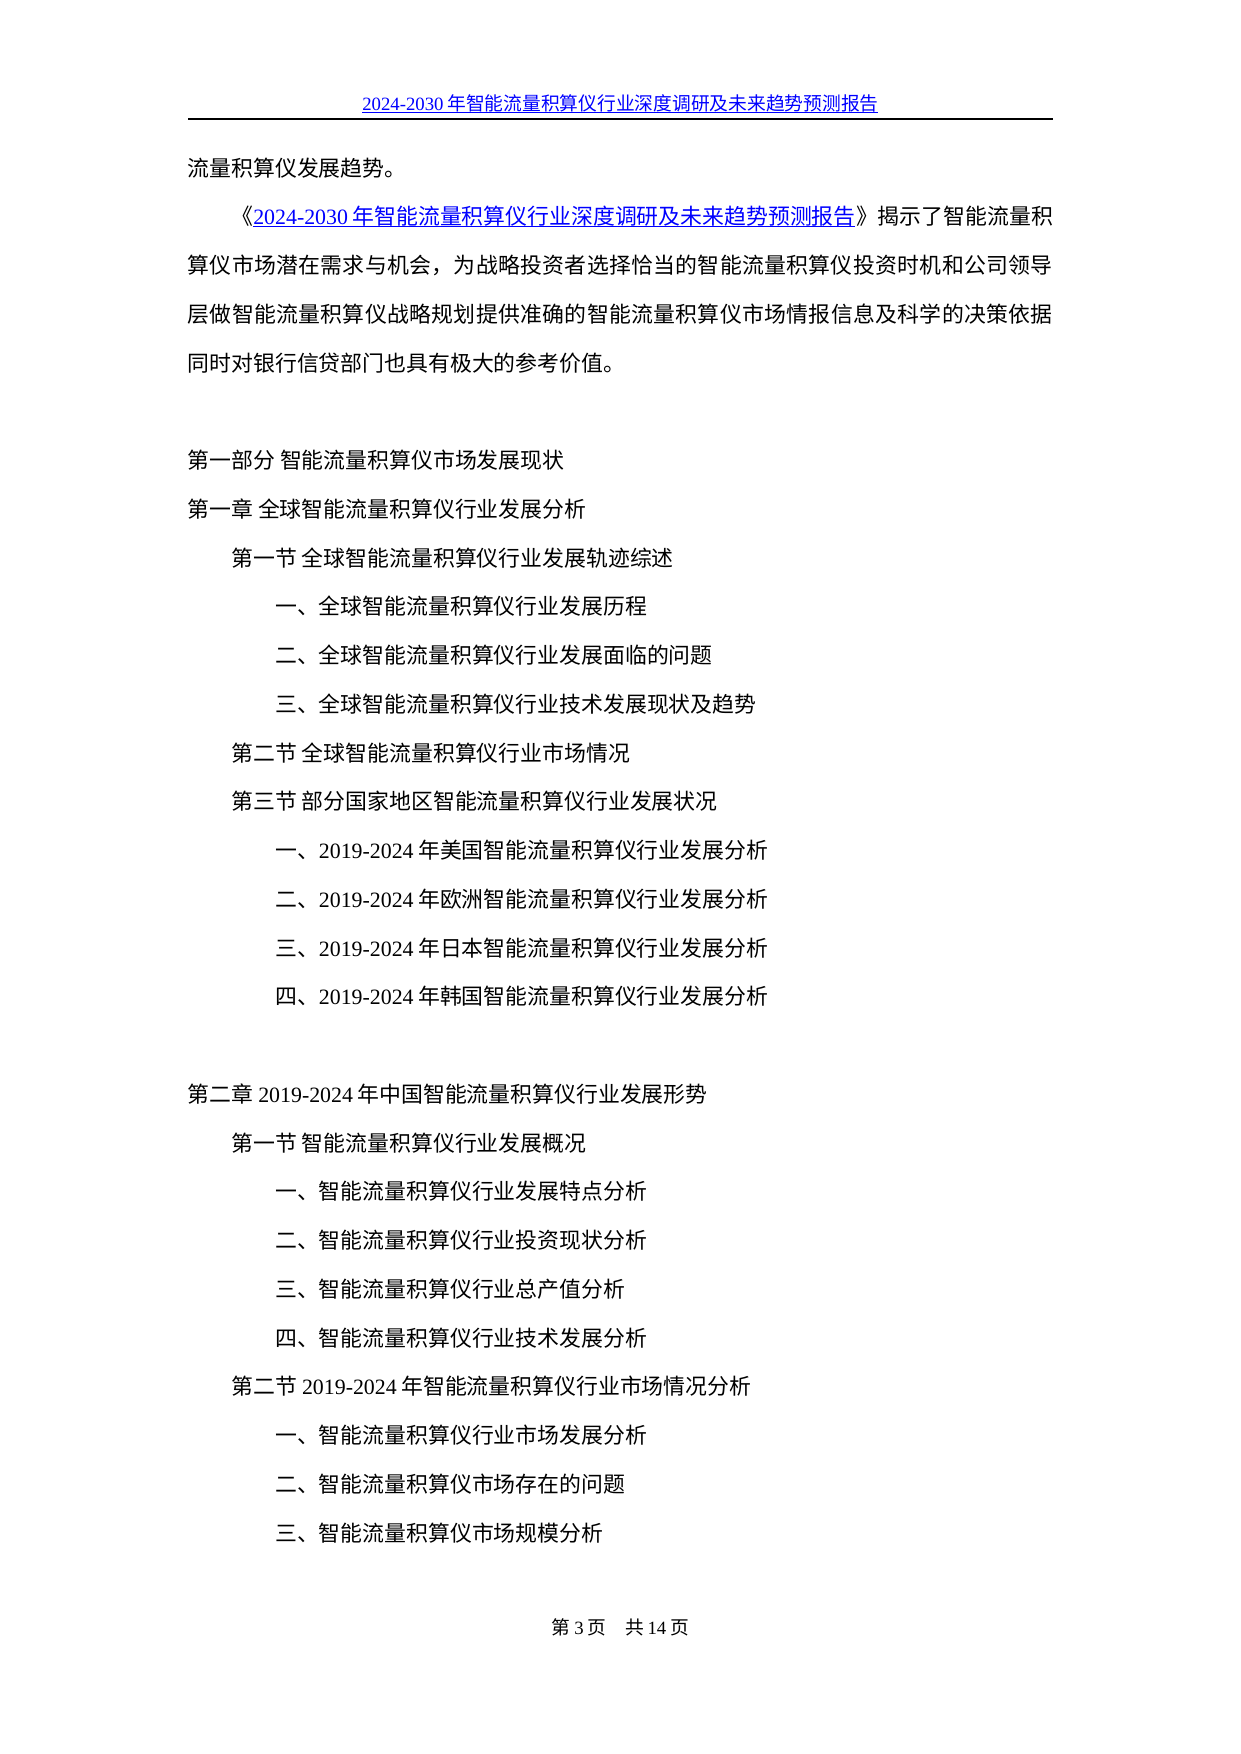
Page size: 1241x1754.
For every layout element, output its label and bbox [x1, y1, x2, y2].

text [187, 150, 1053, 1548]
